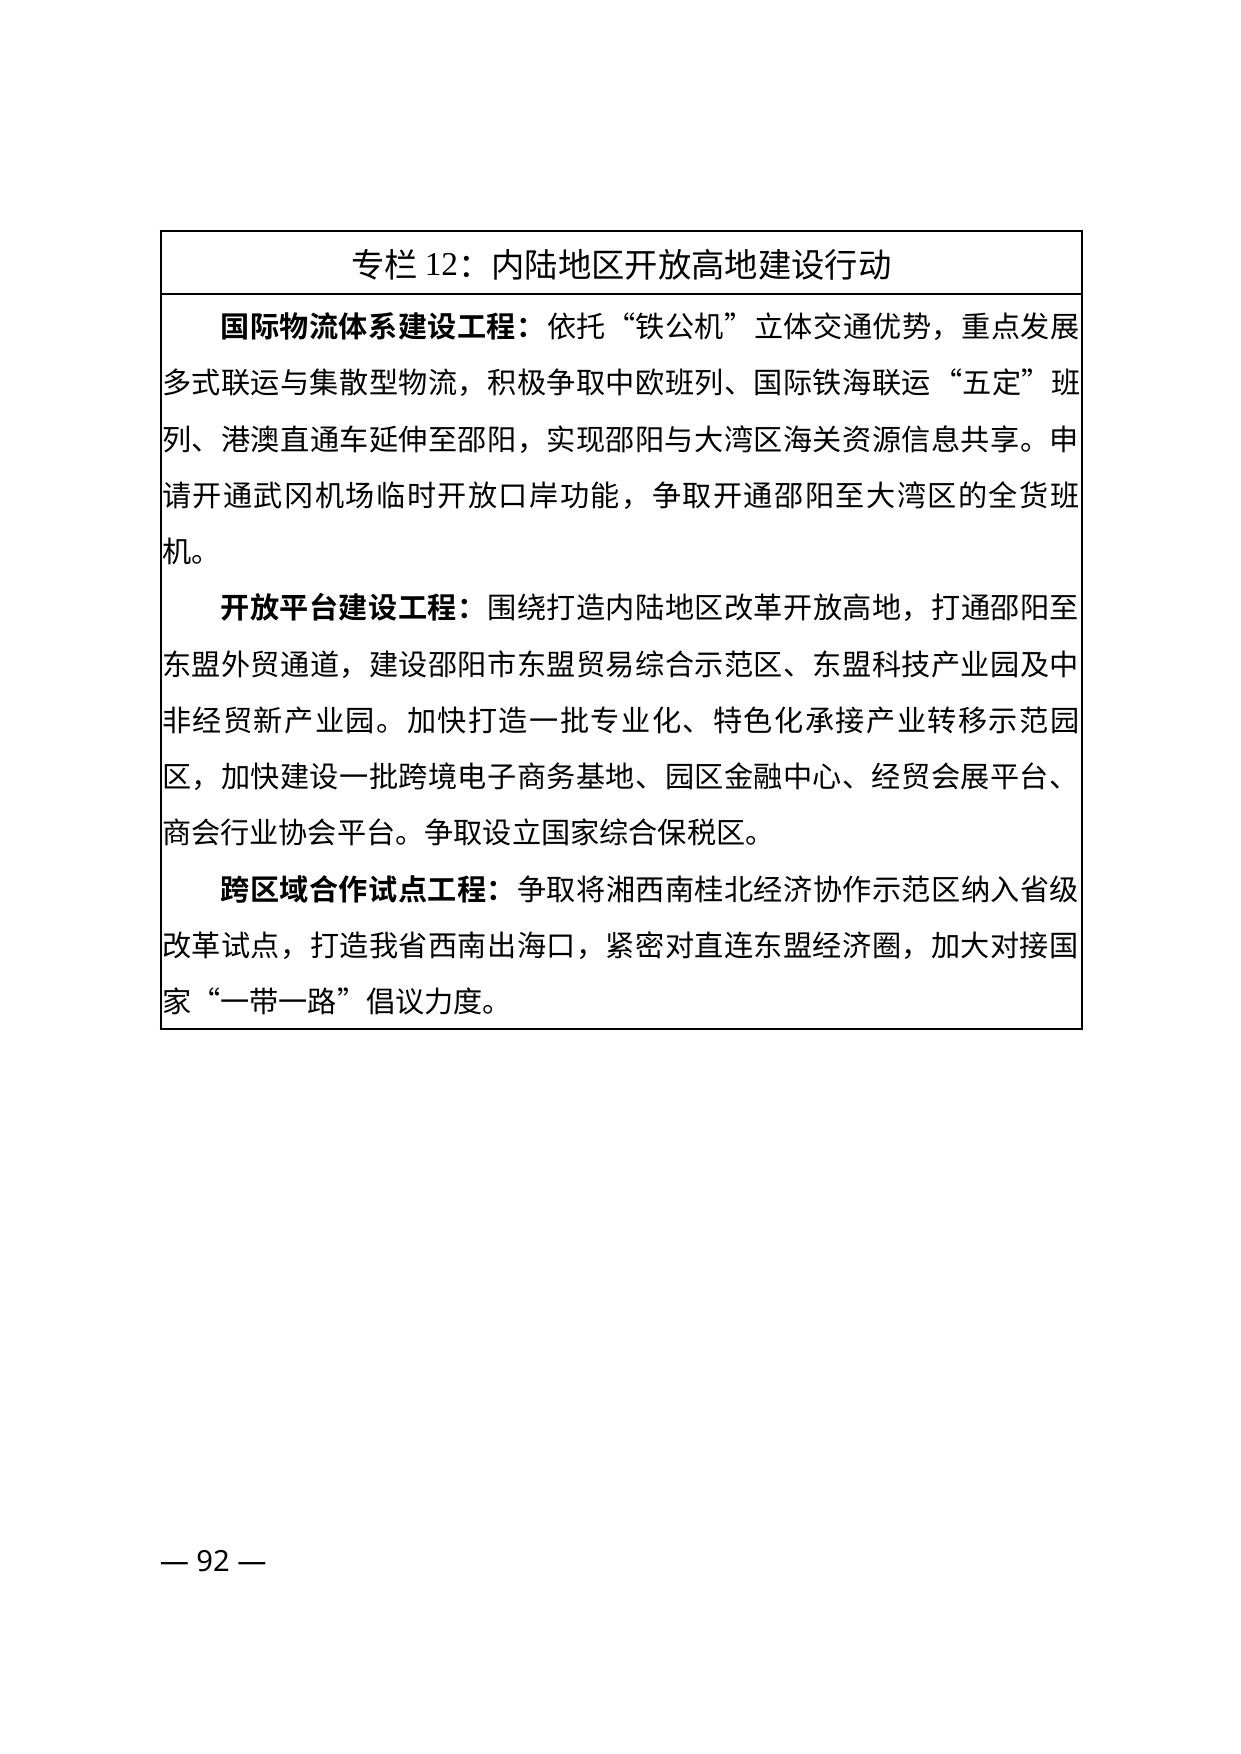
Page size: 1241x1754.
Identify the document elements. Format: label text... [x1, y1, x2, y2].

table_cell 国际物流体系建设工程：依托“铁公机”立体交通优势，重点发展多式联运与集散型物流，积极争取中欧班列、国际铁海联运“五定”班列、港澳直通车延伸至邵阳，实现邵阳与大湾区海关资源信息共享。申请开通武冈机场临时开放口岸功能，争取开通邵阳至大湾区的全货班机。 开放平台建设工程：围绕打造内陆地区改革开放高地，打通邵阳至东盟外贸通道，建设邵阳市东盟贸易综合示范区、东盟科技产业园及中非经贸新产业园。加快打造一批专业化、特色化承接产业转移示范园区，加快建设一批跨境电子商务基地、园区金融中心、经贸会展平台、商会行业协会平台。争取设立国家综合保税区。 跨区域合作试点工程：争取将湘西南桂北经济协作示范区纳入省级改革试点，打造我省西南出海口，紧密对直连东盟经济圈，加大对接国家“一带一路”倡议力度。 [162, 295, 1081, 1028]
table_header 专栏12：内陆地区开放高地建设行动 [162, 232, 1081, 293]
